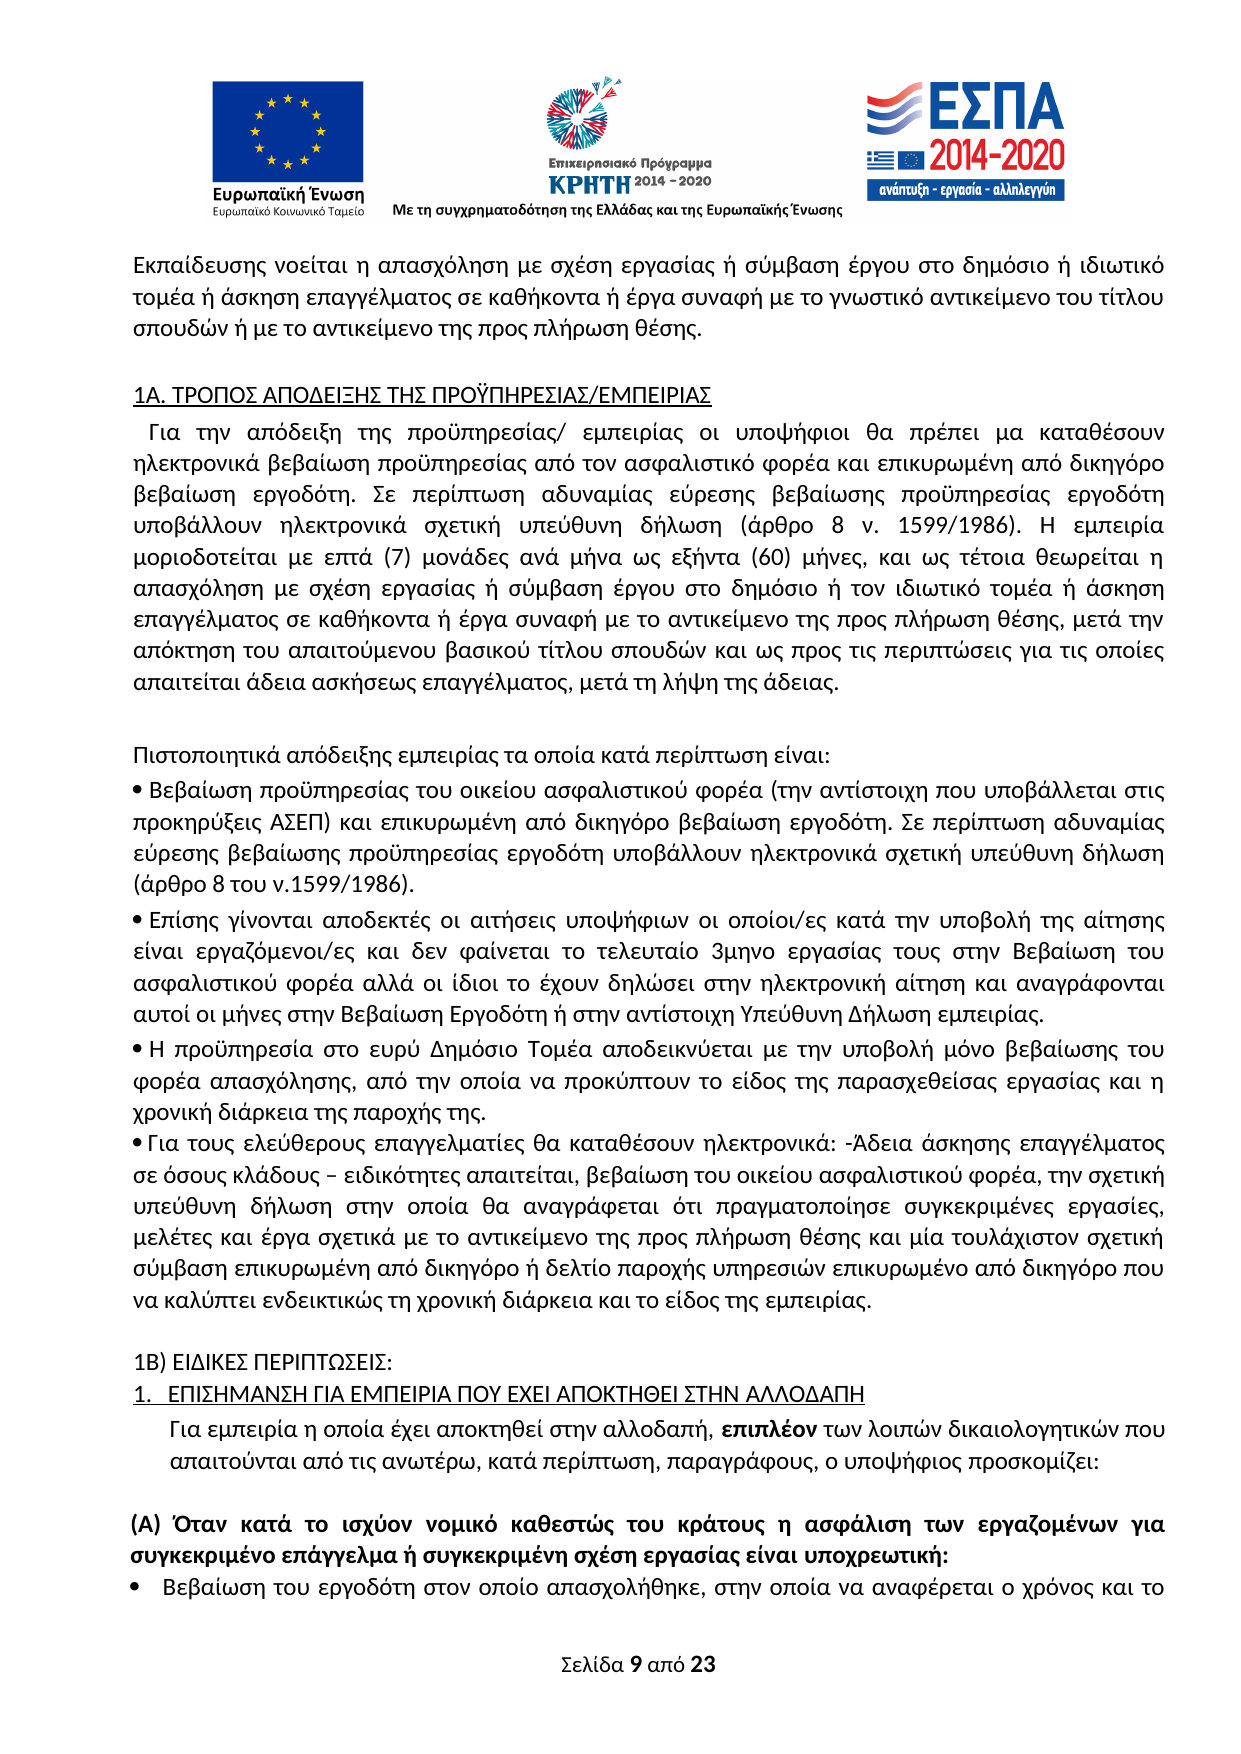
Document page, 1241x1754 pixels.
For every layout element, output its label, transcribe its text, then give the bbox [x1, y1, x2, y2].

list Βεβαίωση προϋπηρεσίας του οικείου ασφαλιστικού φορέα (την αντίστοιχη που υποβάλλεται στις προκηρύξεις ΑΣΕΠ) και επικυρωμένη από δικηγόρο βεβαίωση εργοδότη. Σε περίπτωση αδυναμίας εύρεσης βεβαίωσης προϋπηρεσίας εργοδότη υποβάλλουν ηλεκτρονικά σχετική υπεύθυνη δήλωση (άρθρο 8 του ν.1599/1986). [133, 774, 1166, 899]
text Για την απόδειξη της προϋπηρεσίας/ εμπειρίας οι υποψήφιοι θα πρέπει μα καταθέσουν ηλεκτρονικά βεβαίωση προϋπηρεσίας από τον ασφαλιστικό φορέα και επικυρωμένη από δικηγόρο βεβαίωση εργοδότη. Σε περίπτωση αδυναμίας εύρεσης βεβαίωσης προϋπηρεσίας εργοδότη υποβάλλουν ηλεκτρονικά σχετική υπεύθυνη δήλωση (άρθρο 8 ν. 1599/1986). Η εμπειρία μοριοδοτείται με επτά (7) μονάδες ανά μήνα ως εξήντα (60) μήνες, και ως τέτοια θεωρείται η απασχόληση με σχέση εργασίας ή σύμβαση έργου στο δημόσιο ή τον ιδιωτικό τομέα ή άσκηση επαγγέλματος σε καθήκοντα ή έργα συναφή με το αντικείμενο της προς πλήρωση θέσης, μετά την απόκτηση του απαιτούμενου βασικού τίτλου σπουδών και ως προς τις περιπτώσεις για τις οποίες απαιτείται άδεια ασκήσεως επαγγέλματος, μετά τη λήψη της άδειας. [133, 415, 1166, 696]
subtitle (Α) Όταν κατά το ισχύον νομικό καθεστώς του κράτους η ασφάλιση των εργαζομένων για συγκεκριμένο επάγγελμα ή συγκεκριμένη σχέση εργασίας είναι υποχρεωτική: [130, 1507, 1166, 1570]
list Επίσης γίνονται αποδεκτές οι αιτήσεις υποψήφιων οι οποίοι/ες κατά την υποβολή της αίτησης είναι εργαζόμενοι/ες και δεν φαίνεται το τελευταίο 3μηνο εργασίας τους στην Βεβαίωση του ασφαλιστικού φορέα αλλά οι ίδιοι το έχουν δηλώσει στην ηλεκτρονική αίτηση και αναγράφονται αυτοί οι μήνες στην Βεβαίωση Εργοδότη ή στην αντίστοιχη Υπεύθυνη Δήλωση εμπειρίας. [133, 903, 1166, 1028]
picture [205, 75, 1071, 224]
list Για τους ελεύθερους επαγγελματίες θα καταθέσουν ηλεκτρονικά: -Άδεια άσκησης επαγγέλματος σε όσους κλάδους – ειδικότητες απαιτείται, βεβαίωση του οικείου ασφαλιστικού φορέα, την σχετική υπεύθυνη δήλωση στην οποία θα αναγράφεται ότι πραγματοποίησε συγκεκριμένες εργασίες, μελέτες και έργα σχετικά με το αντικείμενο της προς πλήρωση θέσης και μία τουλάχιστον σχετική σύμβαση επικυρωμένη από δικηγόρο ή δελτίο παροχής υπηρεσιών επικυρωμένο από δικηγόρο που να καλύπτει ενδεικτικώς τη χρονική διάρκεια και το είδος της εμπειρίας. [133, 1127, 1166, 1314]
subtitle 1Α. ΤΡΟΠΟΣ ΑΠΟΔΕΙΞΗΣ ΤΗΣ ΠΡΟΫΠΗΡΕΣΙΑΣ/ΕΜΠΕΙΡΙΑΣ [133, 378, 1166, 409]
text Για εμπειρία η οποία έχει αποκτηθεί στην αλλοδαπή, επιπλέον των λοιπών δικαιολογητικών που απαιτούνται από τις ανωτέρω, κατά περίπτωση, παραγράφους, ο υποψήφιος προσκομίζει: [169, 1413, 1166, 1475]
subtitle ΕΠΙΣΗΜΑΝΣΗ ΓΙΑ ΕΜΠΕΙΡΙΑ ΠΟΥ ΕΧΕΙ ΑΠΟΚΤΗΘΕΙ ΣΤΗΝ ΑΛΛΟΔΑΠΗ [133, 1377, 1166, 1408]
text Πιστοποιητικά απόδειξης εμπειρίας τα οποία κατά περίπτωση είναι: [133, 738, 1166, 769]
list Βεβαίωση του εργοδότη στον οποίο απασχολήθηκε, στην οποία να αναφέρεται ο χρόνος και το είδος της απασχόλησης του ενδιαφερομένου και [130, 1570, 1166, 1601]
list 1Β) ΕΙΔΙΚΕΣ ΠΕΡΙΠΤΩΣΕΙΣ: [133, 1346, 1166, 1377]
list Η προϋπηρεσία στο ευρύ Δημόσιο Τομέα αποδεικνύεται με την υποβολή μόνο βεβαίωσης του φορέα απασχόλησης, από την οποία να προκύπτουν το είδος της παρασχεθείσας εργασίας και η χρονική διάρκεια της παροχής της. [133, 1033, 1166, 1127]
